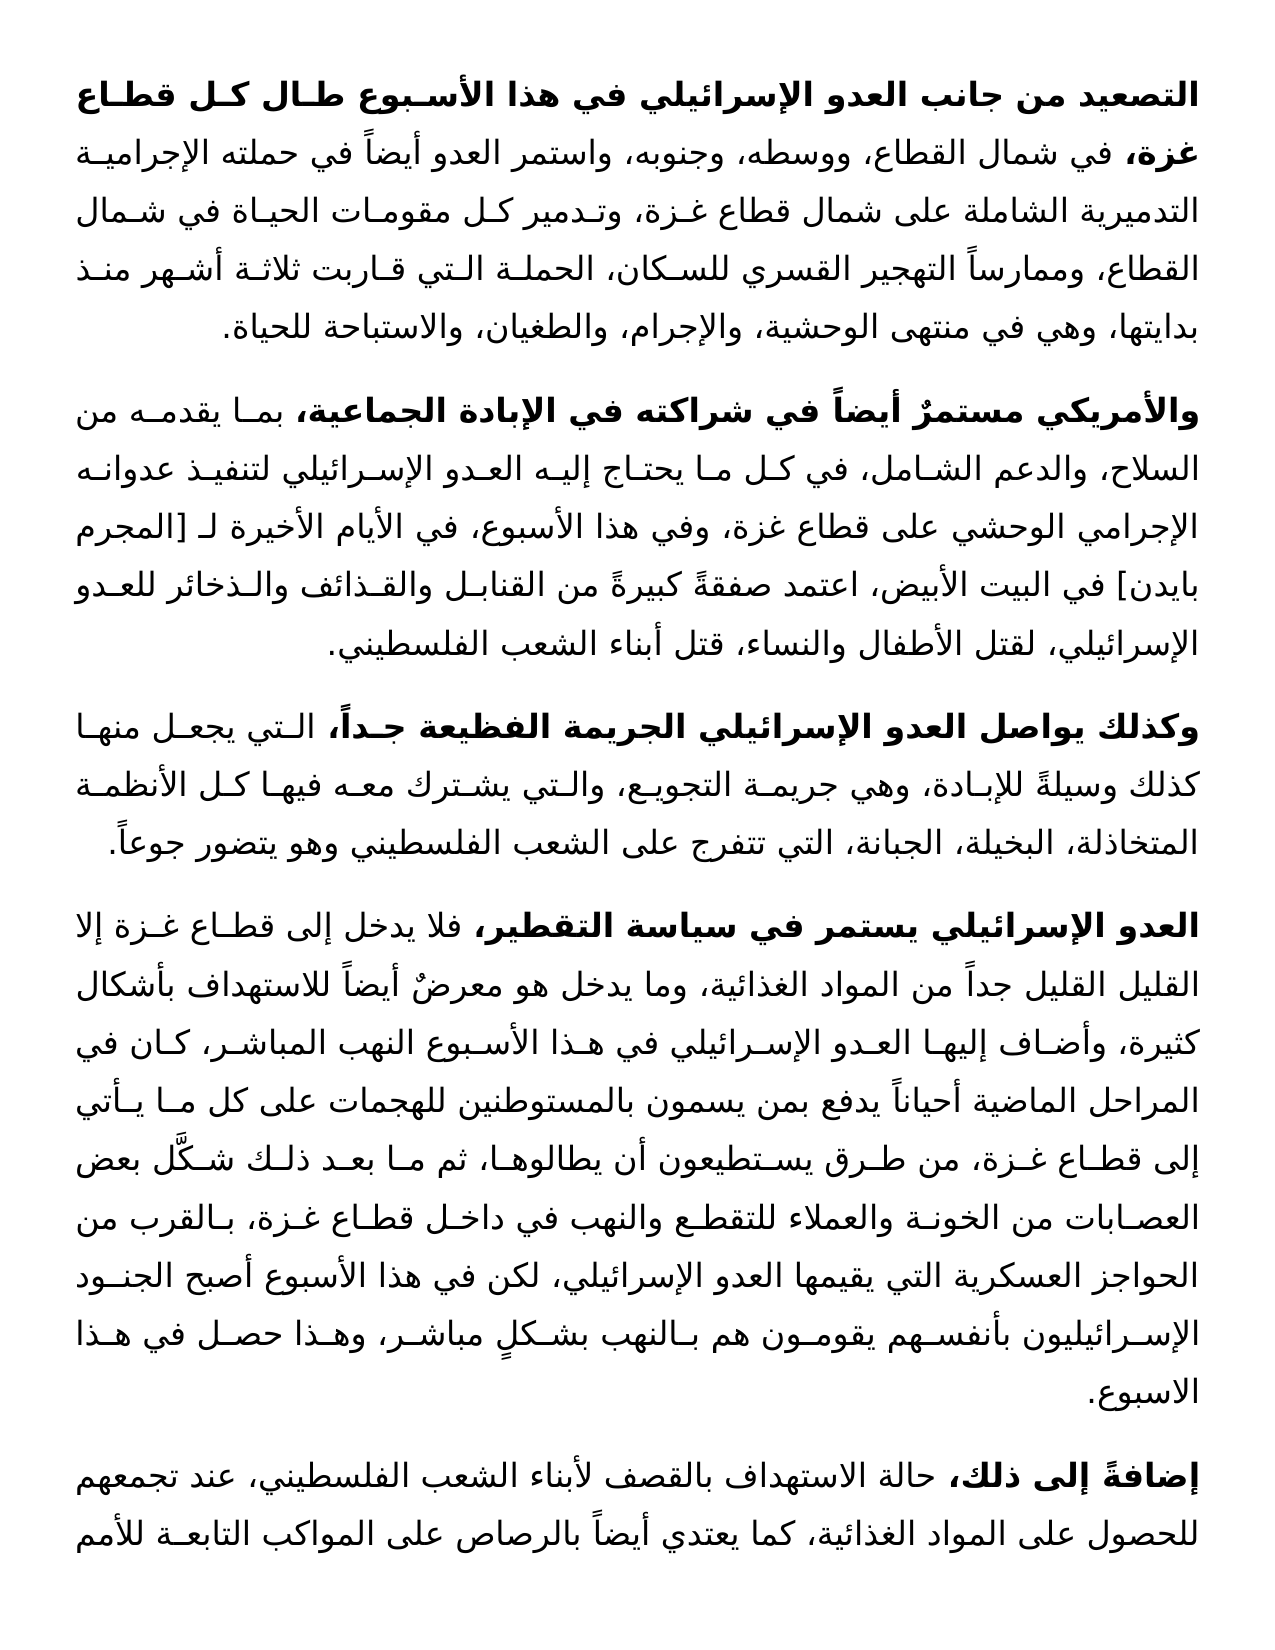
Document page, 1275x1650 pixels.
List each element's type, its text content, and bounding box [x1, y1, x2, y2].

text وكذلك يواصل العدو الإسرائيلي الجريمة الفظيعة جداً، التي يجعل منها كذلك وسيلةً للإبادة، وهي جريمة التجويع، والتي يشترك معه فيها كل الأنظمة المتخاذلة، البخيلة، الجبانة، التي تتفرج على الشعب الفلسطيني وهو يتضور جوعاً. [75, 707, 1200, 863]
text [75, 1456, 1200, 1553]
text والأمريكي مستمرٌ أيضاً في شراكته في الإبادة الجماعية، بما يقدمه من السلاح، والدعم الشامل، في كل ما يحتاج إليه العدو الإسرائيلي لتنفيذ عدوانه الإجرامي الوحشي على قطاع غزة، وفي هذا الأسبوع، في الأيام الأخيرة لـ [المجرم بايدن] في البيت الأبيض، اعتمد صفقةً كبيرةً من القنابل والقذائف والذخائر للعدو الإسرائيلي، لقتل الأطفال والنساء، قتل أبناء الشعب الفلسطيني. [75, 391, 1200, 663]
text العدو الإسرائيلي يستمر في سياسة التقطير، فلا يدخل إلى قطاع غزة إلا القليل القليل جداً من المواد الغذائية، وما يدخل هو معرضٌ أيضاً للاستهداف بأشكال كثيرة، وأضاف إليها العدو الإسرائيلي في هذا الأسبوع النهب المباشر، كان في المراحل الماضية أحياناً يدفع بمن يسمون بالمستوطنين للهجمات على كل ما يأتي إلى قطاع غزة، من طرق يستطيعون أن يطالوها، ثم ما بعد ذلك شكَّل بعض العصابات من الخونة والعملاء للتقطع والنهب في داخل قطاع غزة، بالقرب من الحواجز العسكرية التي يقيمها العدو الإسرائيلي، لكن في هذا الأسبوع أصبح الجنود الإسرائيليون بأنفسهم يقومون هم بالنهب بشكلٍ مباشر، وهذا حصل في هذا الاسبوع. [75, 907, 1200, 1412]
text التصعيد من جانب العدو الإسرائيلي في هذا الأسبوع طال كل قطاع غزة، في شمال القطاع، ووسطه، وجنوبه، واستمر العدو أيضاً في حملته الإجرامية التدميرية الشاملة على شمال قطاع غزة، وتدمير كل مقومات الحياة في شمال القطاع، وممارساً التهجير القسري للسكان، الحملة التي قاربت ثلاثة أشهر منذ بدايتها، وهي في منتهى الوحشية، والإجرام، والطغيان، والاستباحة للحياة. [75, 75, 1200, 347]
